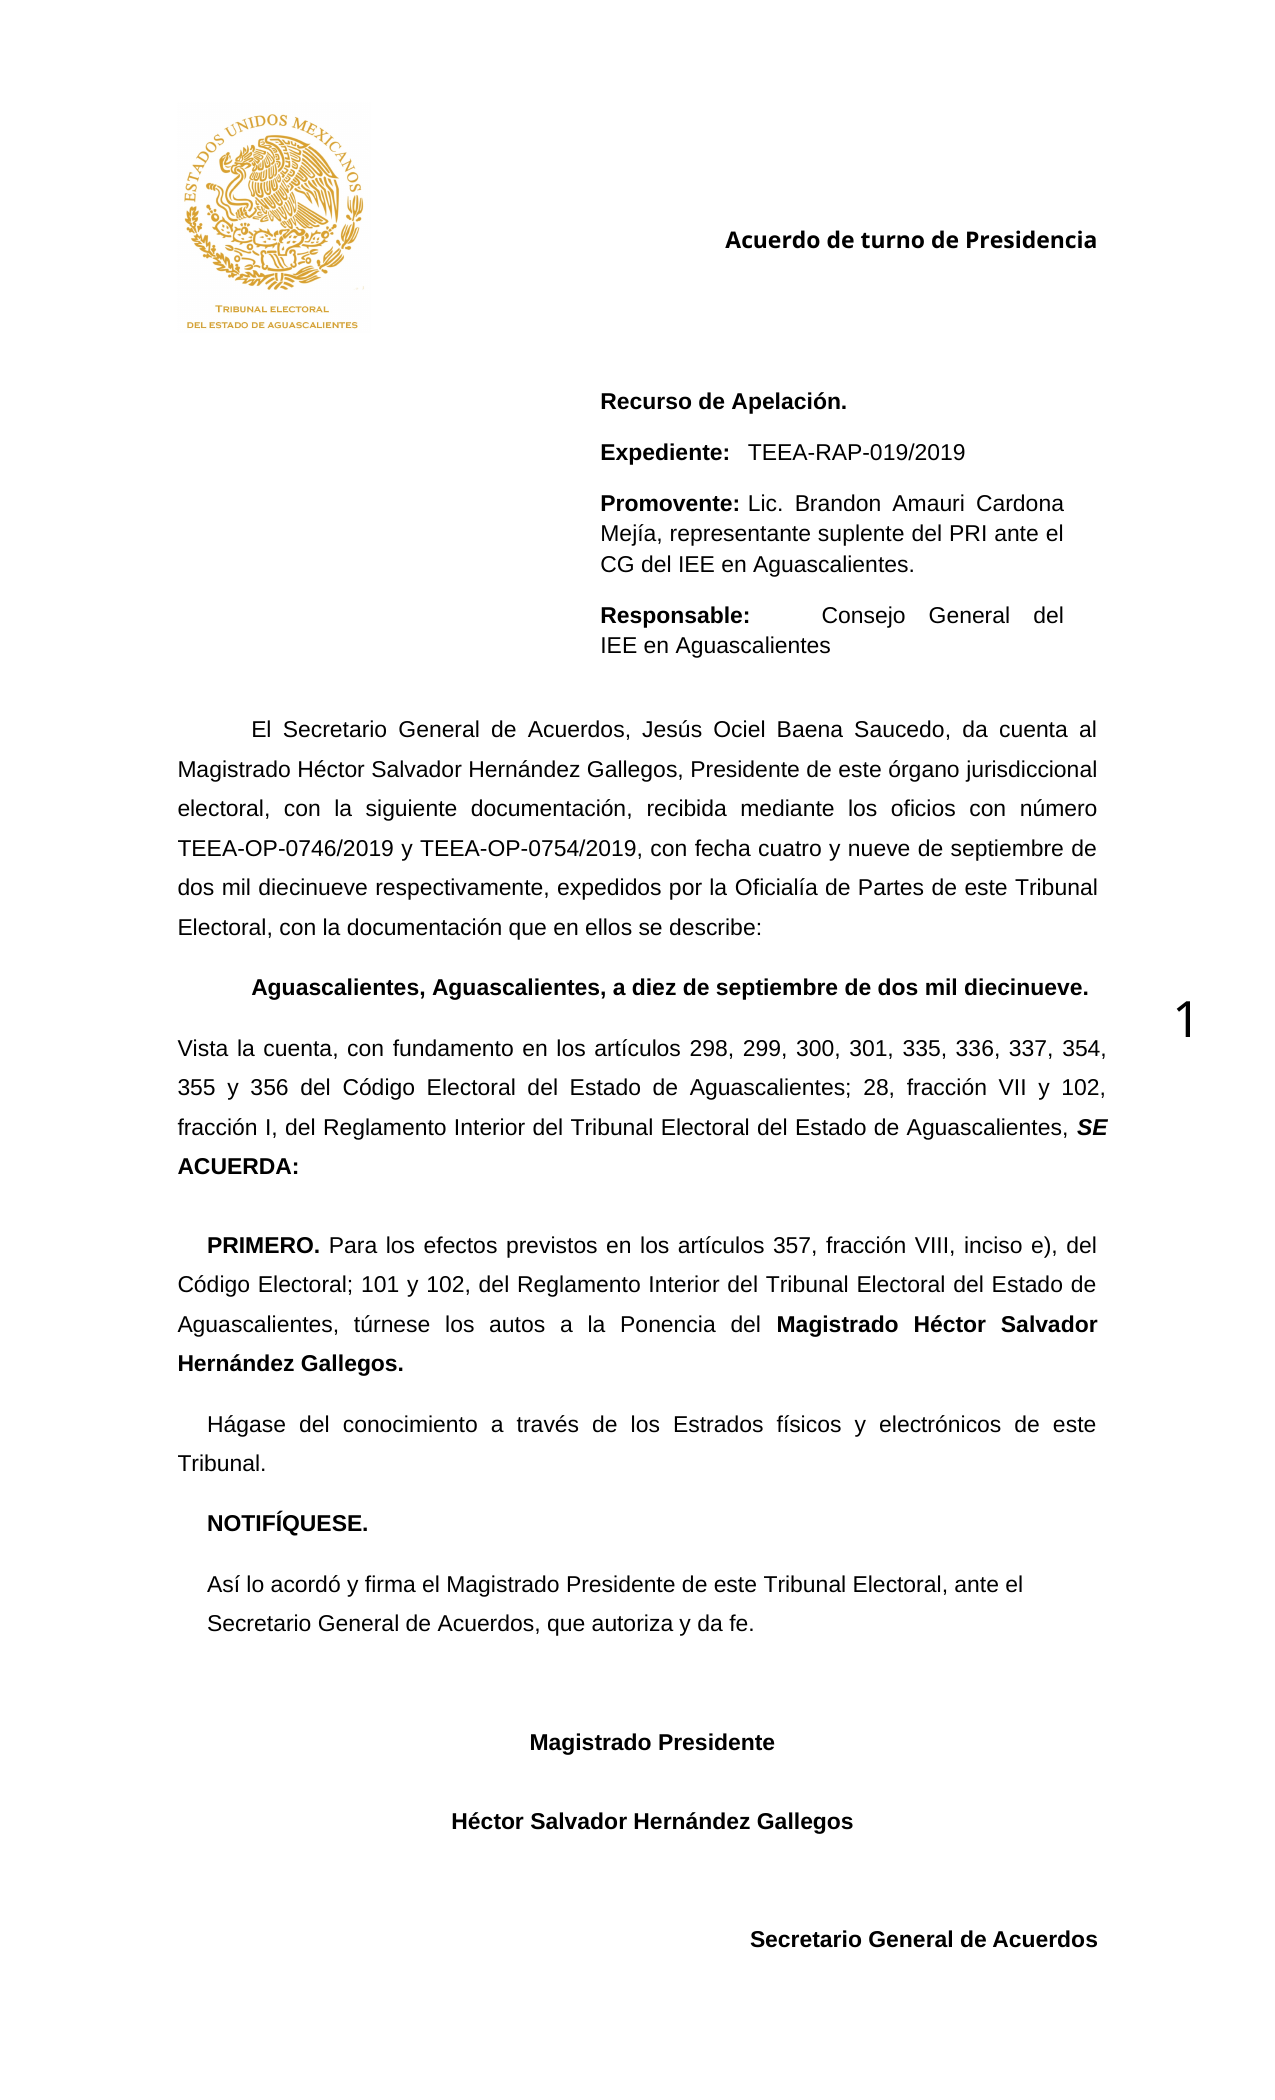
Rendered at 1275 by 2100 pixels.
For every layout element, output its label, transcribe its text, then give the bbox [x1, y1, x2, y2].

text Vista la cuenta, con fundamento en los artículos 298, 299, 300, 301, 335, 336, 337, 354, 355 y 356 del Código Electoral del Estado de Aguascalientes; 28, fracción VII y 102, fracción I, del Reglamento Interior del Tribunal Electoral del Estado de Aguascalientes, SE ACUERDA: [177, 1034, 1107, 1179]
text Héctor Salvador Hernández Gallegos [207, 1808, 1098, 1834]
text Hágase del conocimiento a través de los Estrados físicos y electrónicos de este Tribunal. [177, 1411, 1098, 1476]
picture [177, 102, 371, 333]
text Secretario General de Acuerdos [207, 1926, 1098, 1952]
text Aguascalientes, Aguascalientes, a diez de septiembre de dos mil diecinueve. [177, 974, 1098, 1001]
text NOTIFÍQUESE. [177, 1510, 1098, 1537]
text Así lo acordó y firma el Magistrado Presidente de este Tribunal Electoral, ante el Secretario General de Acuerdos, que autoriza y da fe. [207, 1571, 1098, 1637]
text Magistrado Presidente [207, 1729, 1098, 1755]
text El Secretario General de Acuerdos, Jesús Ociel Baena Saucedo, da cuenta al Magistrado Héctor Salvador Hernández Gallegos, Presidente de este órgano jurisdiccional electoral, con la siguiente documentación, recibida mediante los oficios con número TEEA-OP-0746/2019 y TEEA-OP-0754/2019, con fecha cuatro y nueve de septiembre de dos mil diecinueve respectivamente, expedidos por la Oficialía de Partes de este Tribunal Electoral, con la documentación que en ellos se describe: [177, 716, 1098, 940]
text PRIMERO. Para los efectos previstos en los artículos 357, fracción VIII, inciso e), del Código Electoral; 101 y 102, del Reglamento Interior del Tribunal Electoral del Estado de Aguascalientes, túrnese los autos a la Ponencia del Magistrado Héctor Salvador Hernández Gallegos. [177, 1232, 1098, 1377]
